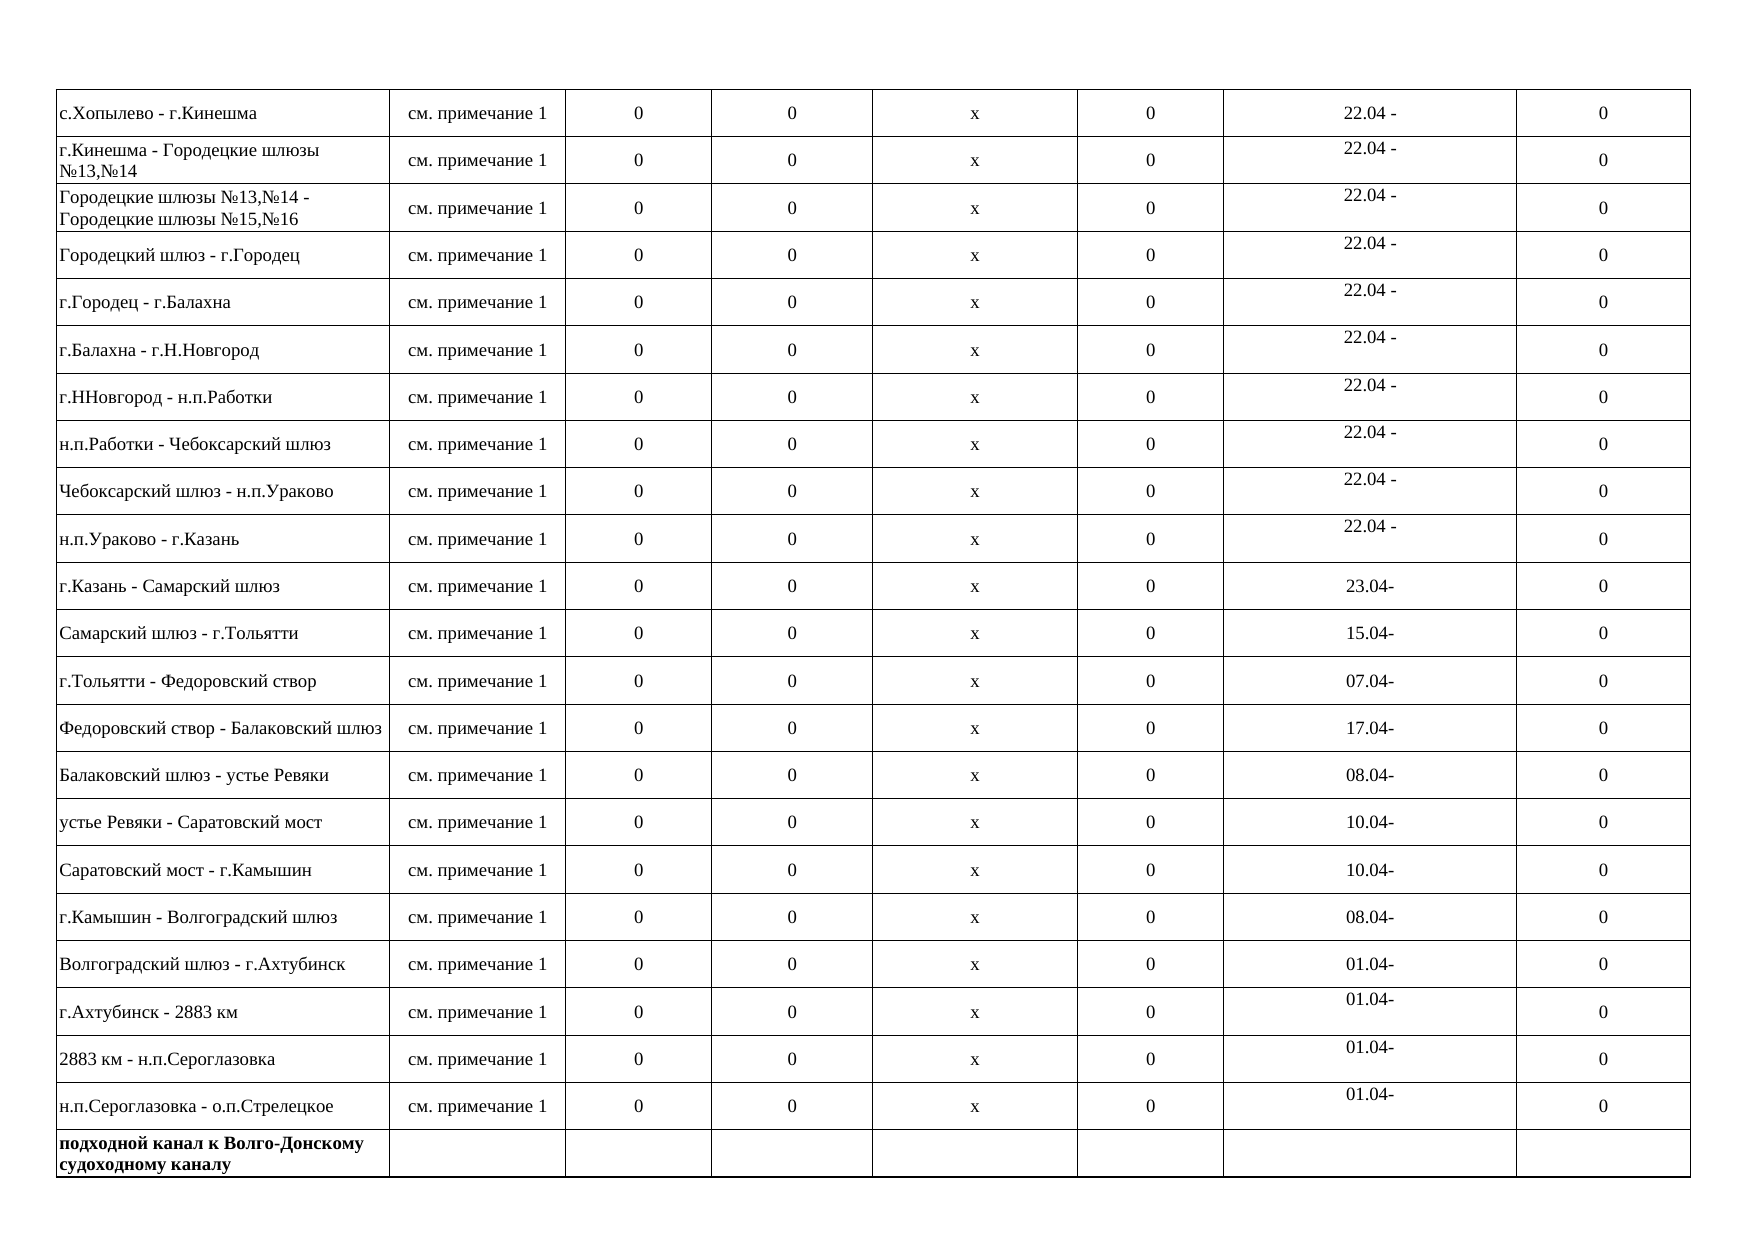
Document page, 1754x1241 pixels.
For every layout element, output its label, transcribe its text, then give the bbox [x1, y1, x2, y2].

table_cell 0 [712, 1036, 872, 1082]
table_cell 0 [1078, 1083, 1223, 1129]
table_cell 0 [1078, 894, 1223, 940]
table_cell 0 [1517, 1036, 1690, 1082]
table_cell Чебоксарский шлюз - н.п.Ураково [57, 468, 389, 514]
table_cell 0 [712, 232, 872, 278]
table_cell г.Тольятти - Федоровский створ [57, 657, 389, 703]
table_cell г.Камышин - Волгоградский шлюз [57, 894, 389, 940]
table_cell [873, 1130, 1077, 1176]
table_cell x [873, 1083, 1077, 1129]
table_cell 17.04- [1224, 705, 1516, 751]
table_cell 0 [1078, 326, 1223, 372]
table_cell 0 [1078, 705, 1223, 751]
table_cell 22.04 - [1224, 232, 1516, 278]
table_cell см. примечание 1 [390, 563, 565, 609]
table_cell см. примечание 1 [390, 232, 565, 278]
table_cell см. примечание 1 [390, 326, 565, 372]
table_cell x [873, 563, 1077, 609]
table_cell x [873, 705, 1077, 751]
table_cell 0 [566, 657, 711, 703]
table_cell 0 [1078, 90, 1223, 136]
table_cell см. примечание 1 [390, 846, 565, 893]
table_cell 0 [712, 184, 872, 231]
table_cell 0 [566, 421, 711, 467]
table_cell 22.04 - [1224, 421, 1516, 467]
table_cell 0 [566, 468, 711, 514]
table_cell 22.04 - [1224, 137, 1516, 183]
table_cell 0 [1517, 610, 1690, 656]
table_cell 0 [1517, 705, 1690, 751]
table_cell x [873, 326, 1077, 372]
table_cell см. примечание 1 [390, 1083, 565, 1129]
table_cell см. примечание 1 [390, 894, 565, 940]
table_cell 0 [566, 705, 711, 751]
table_cell г.Городец - г.Балахна [57, 279, 389, 325]
table_cell 22.04 - [1224, 90, 1516, 136]
table_cell 0 [1078, 752, 1223, 798]
table_cell [390, 1130, 565, 1176]
table_cell см. примечание 1 [390, 988, 565, 1034]
table_cell 0 [712, 279, 872, 325]
table_cell 0 [1517, 799, 1690, 845]
table_cell 0 [1078, 232, 1223, 278]
table_cell 01.04- [1224, 1036, 1516, 1082]
table_cell 0 [1517, 374, 1690, 420]
table_cell 07.04- [1224, 657, 1516, 703]
table_cell x [873, 657, 1077, 703]
table_cell 0 [1078, 563, 1223, 609]
table_cell г.ННовгород - н.п.Работки [57, 374, 389, 420]
table_cell 0 [712, 468, 872, 514]
table_cell 0 [1078, 184, 1223, 231]
table_cell 0 [566, 752, 711, 798]
table_cell 01.04- [1224, 1083, 1516, 1129]
table_cell 0 [1517, 1083, 1690, 1129]
table_cell с.Хопылево - г.Кинешма [57, 90, 389, 136]
table_cell 0 [566, 563, 711, 609]
table_cell 22.04 - [1224, 515, 1516, 562]
table_cell x [873, 421, 1077, 467]
table_cell Саратовский мост - г.Камышин [57, 846, 389, 893]
table_cell [1517, 1130, 1690, 1176]
table_cell x [873, 799, 1077, 845]
table_cell x [873, 988, 1077, 1034]
table_cell 0 [566, 941, 711, 987]
table_cell 22.04 - [1224, 279, 1516, 325]
table_cell 0 [1078, 468, 1223, 514]
table_cell 0 [712, 705, 872, 751]
table_cell [1224, 1130, 1516, 1176]
table_cell 0 [1078, 137, 1223, 183]
table_cell 0 [566, 232, 711, 278]
table_cell x [873, 1036, 1077, 1082]
table_cell 0 [566, 894, 711, 940]
table_cell 0 [566, 846, 711, 893]
table_cell 0 [712, 894, 872, 940]
table_cell 0 [1517, 326, 1690, 372]
table_cell см. примечание 1 [390, 1036, 565, 1082]
table_cell 0 [1078, 515, 1223, 562]
table_cell Волгоградский шлюз - г.Ахтубинск [57, 941, 389, 987]
table_cell 22.04 - [1224, 326, 1516, 372]
table_cell 0 [712, 137, 872, 183]
table_cell 0 [712, 421, 872, 467]
table_cell Самарский шлюз - г.Тольятти [57, 610, 389, 656]
table_cell 10.04- [1224, 846, 1516, 893]
table_cell см. примечание 1 [390, 468, 565, 514]
table_cell 0 [566, 1036, 711, 1082]
table_cell 0 [566, 184, 711, 231]
table_cell 0 [1078, 610, 1223, 656]
table_cell 0 [566, 988, 711, 1034]
table_cell 08.04- [1224, 752, 1516, 798]
table_cell 0 [1078, 374, 1223, 420]
table_cell см. примечание 1 [390, 279, 565, 325]
table_cell [566, 1130, 711, 1176]
table_cell см. примечание 1 [390, 137, 565, 183]
table_cell 2883 км - н.п.Сероглазовка [57, 1036, 389, 1082]
table_cell см. примечание 1 [390, 799, 565, 845]
table_cell 0 [566, 610, 711, 656]
table_cell 0 [712, 610, 872, 656]
table_cell 0 [712, 326, 872, 372]
table_cell см. примечание 1 [390, 610, 565, 656]
table_cell 01.04- [1224, 941, 1516, 987]
table_cell 0 [566, 515, 711, 562]
table_cell 10.04- [1224, 799, 1516, 845]
table_cell x [873, 90, 1077, 136]
table_cell г.Ахтубинск - 2883 км [57, 988, 389, 1034]
table_cell 0 [1078, 941, 1223, 987]
table_cell x [873, 374, 1077, 420]
table_cell см. примечание 1 [390, 752, 565, 798]
table_cell 0 [712, 374, 872, 420]
table_cell н.п.Сероглазовка - о.п.Стрелецкое [57, 1083, 389, 1129]
table_cell 0 [1517, 563, 1690, 609]
table_cell 15.04- [1224, 610, 1516, 656]
table_cell Балаковский шлюз - устье Ревяки [57, 752, 389, 798]
table_cell x [873, 184, 1077, 231]
table_cell 0 [712, 799, 872, 845]
table_cell 0 [1078, 1036, 1223, 1082]
table_cell г.Кинешма - Городецкие шлюзы №13,№14 [57, 137, 389, 183]
table_cell 0 [1078, 988, 1223, 1034]
table_cell x [873, 279, 1077, 325]
table_cell г.Балахна - г.Н.Новгород [57, 326, 389, 372]
table_cell 0 [1078, 421, 1223, 467]
table_cell x [873, 468, 1077, 514]
table_cell x [873, 610, 1077, 656]
table_cell 0 [712, 846, 872, 893]
table_cell 0 [1517, 657, 1690, 703]
table_cell x [873, 515, 1077, 562]
table_cell 0 [712, 752, 872, 798]
table_cell см. примечание 1 [390, 184, 565, 231]
table_cell 0 [1517, 515, 1690, 562]
table_cell 0 [712, 657, 872, 703]
table_cell 0 [1517, 468, 1690, 514]
table_cell 0 [566, 799, 711, 845]
table_cell 0 [1517, 894, 1690, 940]
table_cell 23.04- [1224, 563, 1516, 609]
table_cell 0 [712, 941, 872, 987]
table_cell Федоровский створ - Балаковский шлюз [57, 705, 389, 751]
table_cell 22.04 - [1224, 184, 1516, 231]
table_cell 0 [1517, 941, 1690, 987]
table_cell устье Ревяки - Саратовский мост [57, 799, 389, 845]
table_cell 0 [1078, 799, 1223, 845]
table_cell [1078, 1130, 1223, 1176]
table_cell Городецкие шлюзы №13,№14 - Городецкие шлюзы №15,№16 [57, 184, 389, 231]
table_cell 0 [712, 90, 872, 136]
table_cell 0 [1517, 137, 1690, 183]
table_cell Городецкий шлюз - г.Городец [57, 232, 389, 278]
table_cell x [873, 894, 1077, 940]
table_cell 0 [1517, 752, 1690, 798]
table_cell см. примечание 1 [390, 515, 565, 562]
table_cell 0 [712, 1083, 872, 1129]
table_cell н.п.Работки - Чебоксарский шлюз [57, 421, 389, 467]
table_cell 0 [1517, 988, 1690, 1034]
table_cell 22.04 - [1224, 374, 1516, 420]
table_cell г.Казань - Самарский шлюз [57, 563, 389, 609]
table_cell см. примечание 1 [390, 374, 565, 420]
table_cell 0 [1517, 90, 1690, 136]
table_cell x [873, 232, 1077, 278]
table_cell 0 [1078, 657, 1223, 703]
table_cell 0 [1517, 279, 1690, 325]
table_cell 22.04 - [1224, 468, 1516, 514]
table_cell 0 [566, 137, 711, 183]
table_cell см. примечание 1 [390, 941, 565, 987]
table_cell 0 [1517, 846, 1690, 893]
table_cell x [873, 846, 1077, 893]
table_cell 0 [1517, 232, 1690, 278]
table_cell 0 [566, 374, 711, 420]
table_cell 08.04- [1224, 894, 1516, 940]
table_cell см. примечание 1 [390, 421, 565, 467]
table_cell 0 [566, 279, 711, 325]
table_cell см. примечание 1 [390, 657, 565, 703]
table_cell 0 [712, 515, 872, 562]
table_cell x [873, 137, 1077, 183]
table_cell н.п.Ураково - г.Казань [57, 515, 389, 562]
table_cell 0 [712, 988, 872, 1034]
table_cell 01.04- [1224, 988, 1516, 1034]
table_cell 0 [1078, 846, 1223, 893]
table_cell см. примечание 1 [390, 90, 565, 136]
table_cell 0 [1517, 184, 1690, 231]
table_cell x [873, 941, 1077, 987]
table_cell см. примечание 1 [390, 705, 565, 751]
table_cell 0 [1078, 279, 1223, 325]
table_cell 0 [566, 90, 711, 136]
table_cell 0 [566, 1083, 711, 1129]
table_cell x [873, 752, 1077, 798]
table_cell подходной канал к Волго-Донскому судоходному каналу [57, 1130, 389, 1176]
table_cell 0 [1517, 421, 1690, 467]
table_cell [712, 1130, 872, 1176]
table_cell 0 [712, 563, 872, 609]
table_cell 0 [566, 326, 711, 372]
